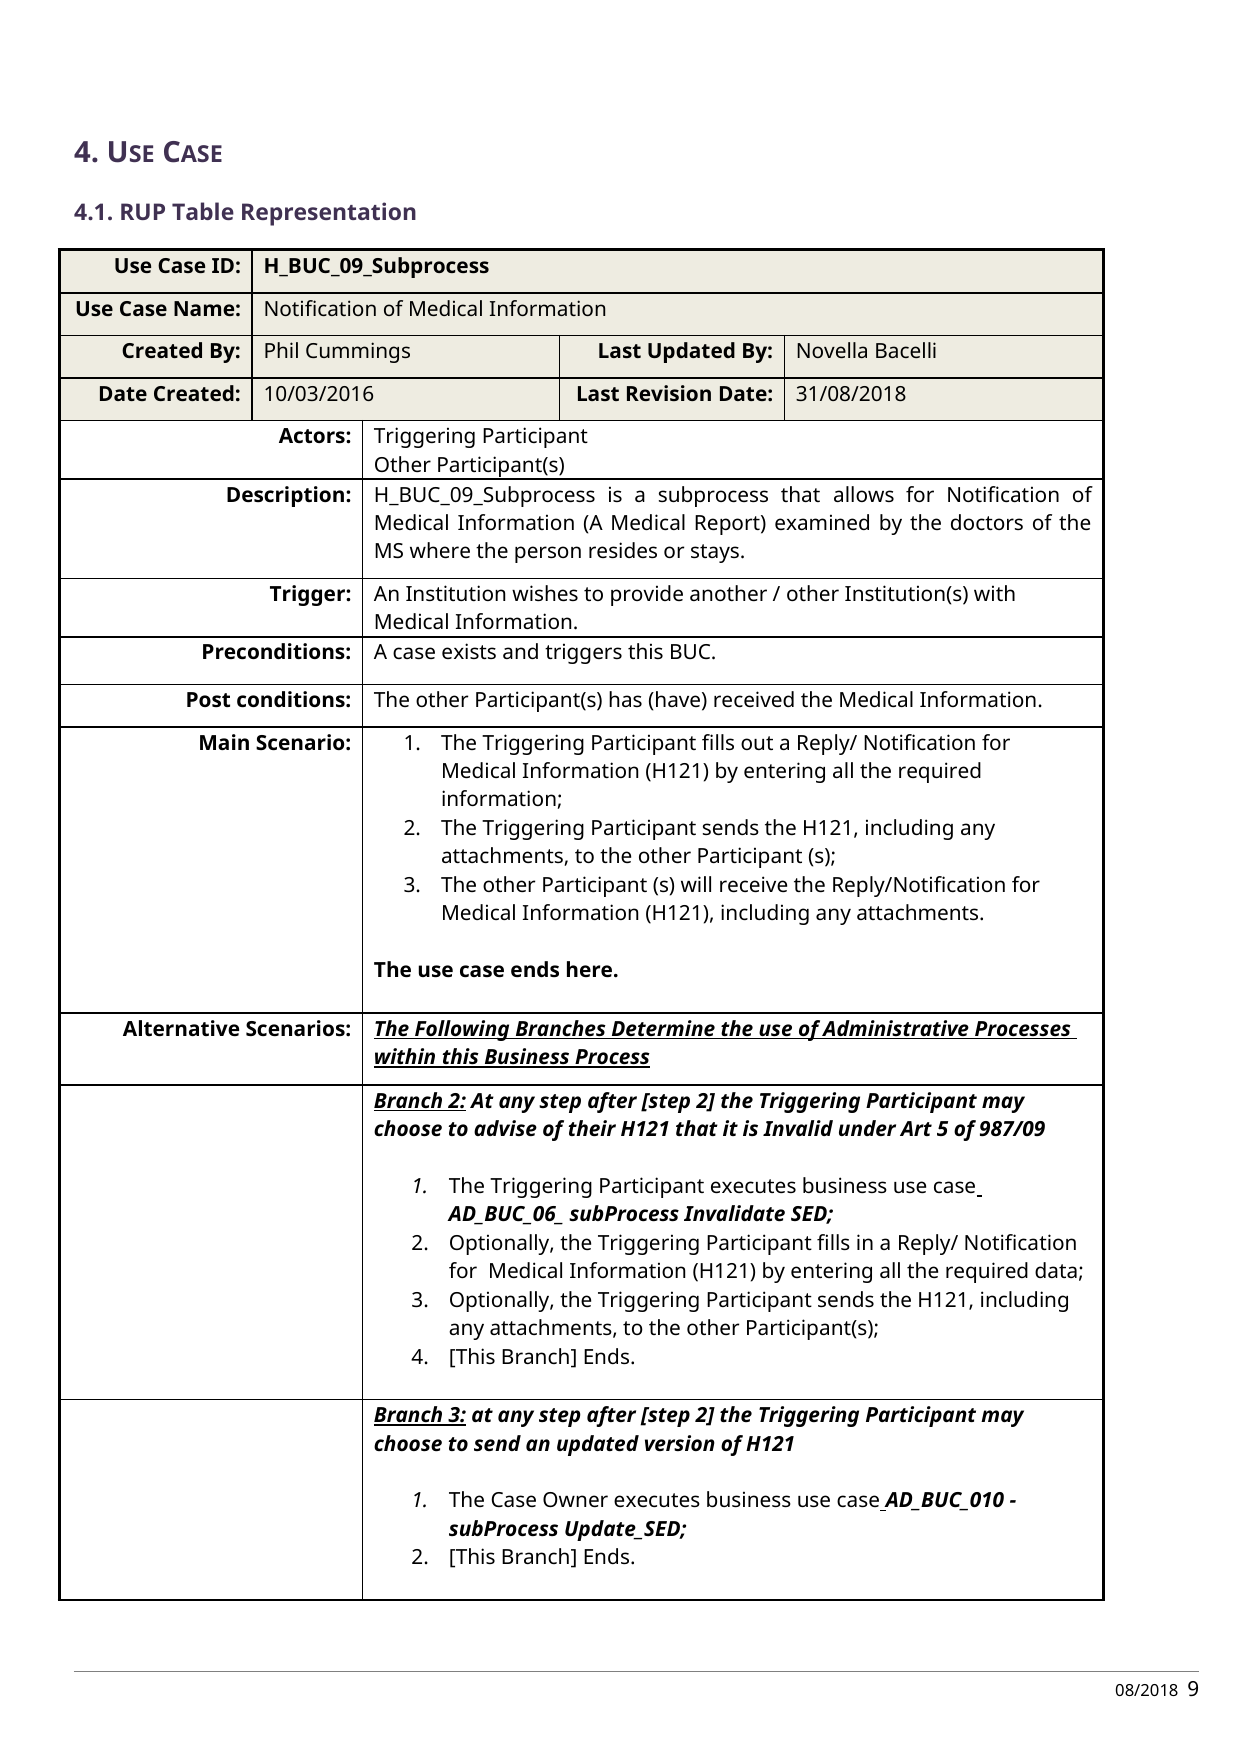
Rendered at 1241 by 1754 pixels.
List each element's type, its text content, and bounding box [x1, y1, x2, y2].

table_cell Alternative Scenarios: [61, 1014, 362, 1084]
table_cell Description: [61, 480, 362, 577]
table_cell Use Case Name: [61, 294, 251, 335]
table_cell Notification of Medical Information [253, 294, 1102, 335]
table_cell Branch 2: At any step after [step 2] the Triggering Participant may choose to advise of their H121 that it is Invalid under Art 5 of 987/09 The Triggering Participant executes business use case AD_BUC_06_ subProcess Invalidate SED; Optionally, the Triggering Participant fills in a Reply/ Notification for Medical Information (H121) by entering all the required data; Optionally, the Triggering Participant sends the H121, including any attachments, to the other Participant(s); [This Branch] Ends. [363, 1086, 1102, 1399]
table_header Use Case ID: [61, 251, 251, 292]
table_cell Trigger: [61, 579, 362, 636]
table_cell A case exists and triggers this BUC. [363, 638, 1102, 684]
table_cell H_BUC_09_Subprocess is a subprocess that allows for Notification of Medical Information (A Medical Report) examined by the doctors of the MS where the person resides or stays. [363, 480, 1102, 577]
table_cell Main Scenario: [61, 728, 362, 1012]
table_cell An Institution wishes to provide another / other Institution(s) with Medical Information. [363, 579, 1102, 636]
subtitle RUP Table Representation [74, 196, 1140, 227]
table_cell 10/03/2016 [253, 379, 559, 420]
table_cell [61, 1400, 362, 1599]
table_cell Branch 3: at any step after [step 2] the Triggering Participant may choose to send an updated version of H121 The Case Owner executes business use case AD_BUC_010 - subProcess Update_SED; [This Branch] Ends. [363, 1400, 1102, 1599]
table_cell Last Updated By: [560, 336, 784, 377]
table_cell The other Participant(s) has (have) received the Medical Information. [363, 685, 1102, 726]
subtitle Use Case [74, 131, 1140, 171]
table_cell Novella Bacelli [785, 336, 1102, 377]
table_cell 31/08/2018 [785, 379, 1102, 420]
table_cell [61, 1086, 362, 1399]
table_cell Post conditions: [61, 685, 362, 726]
table_cell The Triggering Participant fills out a Reply/ Notification for Medical Information (H121) by entering all the required information; The Triggering Participant sends the H121, including any attachments, to the other Participant (s); The other Participant (s) will receive the Reply/Notification for Medical Information (H121), including any attachments. The use case ends here. [363, 728, 1102, 1012]
table_header H_BUC_09_Subprocess [253, 251, 1102, 292]
table_cell Last Revision Date: [560, 379, 784, 420]
table_cell Date Created: [61, 379, 251, 420]
table_cell Actors: [61, 421, 362, 478]
table_cell Preconditions: [61, 638, 362, 684]
table_cell The Following Branches Determine the use of Administrative Processes within this Business Process [363, 1014, 1102, 1084]
table_cell Phil Cummings [253, 336, 559, 377]
table_cell Created By: [61, 336, 251, 377]
table_cell Triggering Participant Other Participant(s) [363, 421, 1102, 478]
